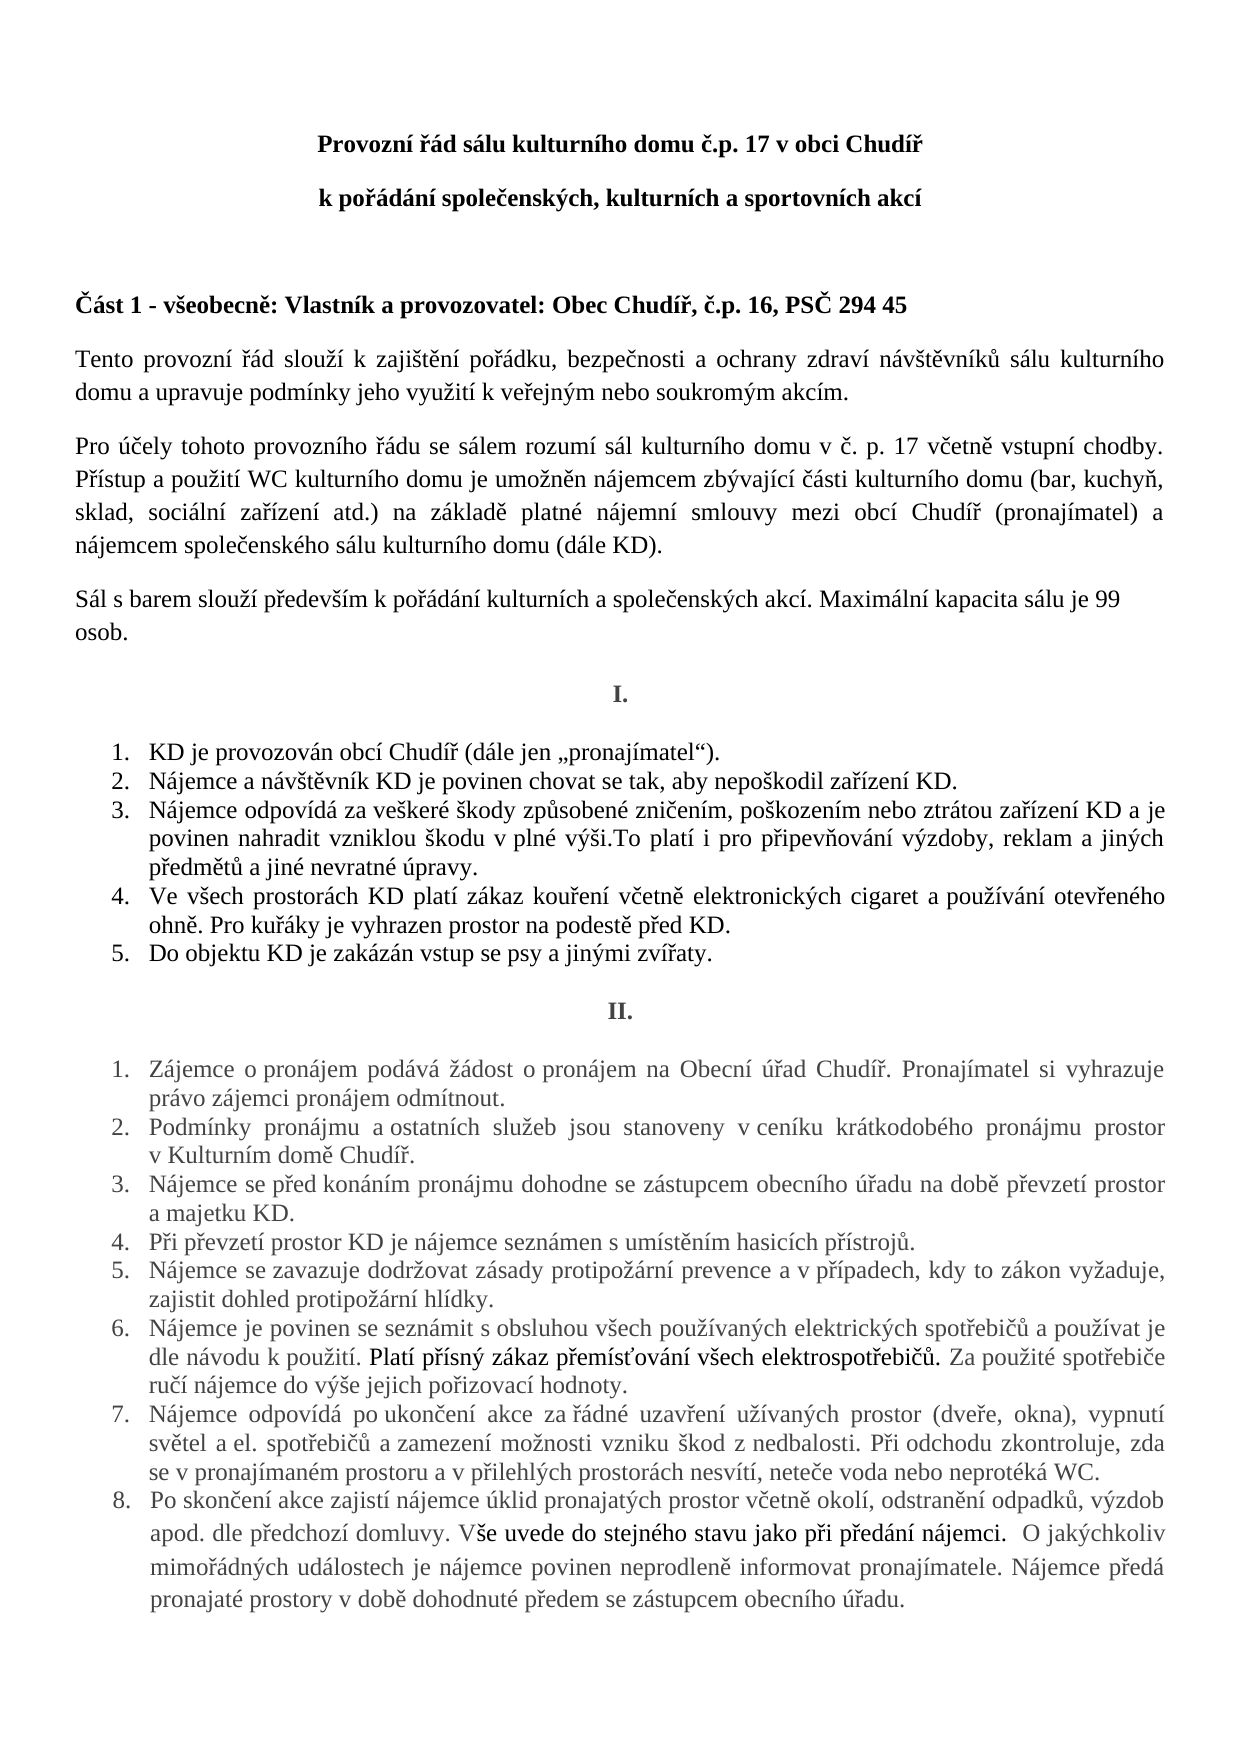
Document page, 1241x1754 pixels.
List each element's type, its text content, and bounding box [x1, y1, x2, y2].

list Po skončení akce zajistí nájemce úklid pronajatých prostor včetně okolí, odstranění odpadků, výzdob apod. dle předchozí domluvy. Vše uvede do stejného stavu jako při předání nájemci. O jakýchkoliv mimořádných událostech je nájemce povinen neprodleně informovat pronajímatele. Nájemce předá pronajaté prostory v době dohodnuté předem se zástupcem obecního úřadu. [112, 1486, 1165, 1613]
list Do objektu KD je zakázán vstup se psy a jinými zvířaty. [111, 938, 1165, 967]
list Podmínky pronájmu a ostatních služeb jsou stanoveny v ceníku krátkodobého pronájmu prostor v Kulturním domě Chudíř. [111, 1112, 1165, 1169]
text I. [75, 679, 1165, 708]
text Pro účely tohoto provozního řádu se sálem rozumí sál kulturního domu v č. p. 17 včetně vstupní chodby. Přístup a použití WC kulturního domu je umožněn nájemcem zbývající části kulturního domu (bar, kuchyň, sklad, sociální zařízení atd.) na základě platné nájemní smlouvy mezi obcí Chudíř (pronajímatel) a nájemcem společenského sálu kulturního domu (dále KD). [75, 431, 1165, 559]
list Ve všech prostorách KD platí zákaz kouření včetně elektronických cigaret a používání otevřeného ohně. Pro kuřáky je vyhrazen prostor na podestě před KD. [111, 881, 1165, 938]
list Nájemce odpovídá po ukončení akce za řádné uzavření užívaných prostor (dveře, okna), vypnutí světel a el. spotřebičů a zamezení možnosti vzniku škod z nedbalosti. Při odchodu zkontroluje, zda se v pronajímaném prostoru a v přilehlých prostorách nesvítí, neteče voda nebo neprotéká WC. [111, 1399, 1165, 1486]
text Část 1 - všeobecně: Vlastník a provozovatel: Obec Chudíř, č.p. 16, PSČ 294 45 [75, 290, 1165, 319]
text II. [75, 996, 1165, 1025]
list Nájemce odpovídá za veškeré škody způsobené zničením, poškozením nebo ztrátou zařízení KD a je povinen nahradit vzniklou škodu v plné výši.To platí i pro připevňování výzdoby, reklam a jiných předmětů a jiné nevratné úpravy. [111, 795, 1165, 881]
list Nájemce a návštěvník KD je povinen chovat se tak, aby nepoškodil zařízení KD. [111, 766, 1165, 795]
list Při převzetí prostor KD je nájemce seznámen s umístěním hasicích přístrojů. [111, 1227, 1165, 1256]
list Nájemce se před konáním pronájmu dohodne se zástupcem obecního úřadu na době převzetí prostor a majetku KD. [111, 1169, 1165, 1227]
text k pořádání společenských, kulturních a sportovních akcí [75, 183, 1165, 211]
list Nájemce se zavazuje dodržovat zásady protipožární prevence a v případech, kdy to zákon vyžaduje, zajistit dohled protipožární hlídky. [111, 1256, 1165, 1313]
text Sál s barem slouží především k pořádání kulturních a společenských akcí. Maximální kapacita sálu je 99 osob. [75, 584, 1165, 646]
text Provozní řád sálu kulturního domu č.p. 17 v obci Chudíř [75, 129, 1165, 158]
list Zájemce o pronájem podává žádost o pronájem na Obecní úřad Chudíř. Pronajímatel si vyhrazuje právo zájemci pronájem odmítnout. [111, 1054, 1165, 1112]
list KD je provozován obcí Chudíř (dále jen „pronajímatel“). [111, 737, 1165, 766]
text Tento provozní řád slouží k zajištění pořádku, bezpečnosti a ochrany zdraví návštěvníků sálu kulturního domu a upravuje podmínky jeho využití k veřejným nebo soukromým akcím. [75, 344, 1165, 406]
list Nájemce je povinen se seznámit s obsluhou všech používaných elektrických spotřebičů a používat je dle návodu k použití. Platí přísný zákaz přemísťování všech elektrospotřebičů. Za použité spotřebiče ručí nájemce do výše jejich pořizovací hodnoty. [111, 1313, 1165, 1399]
